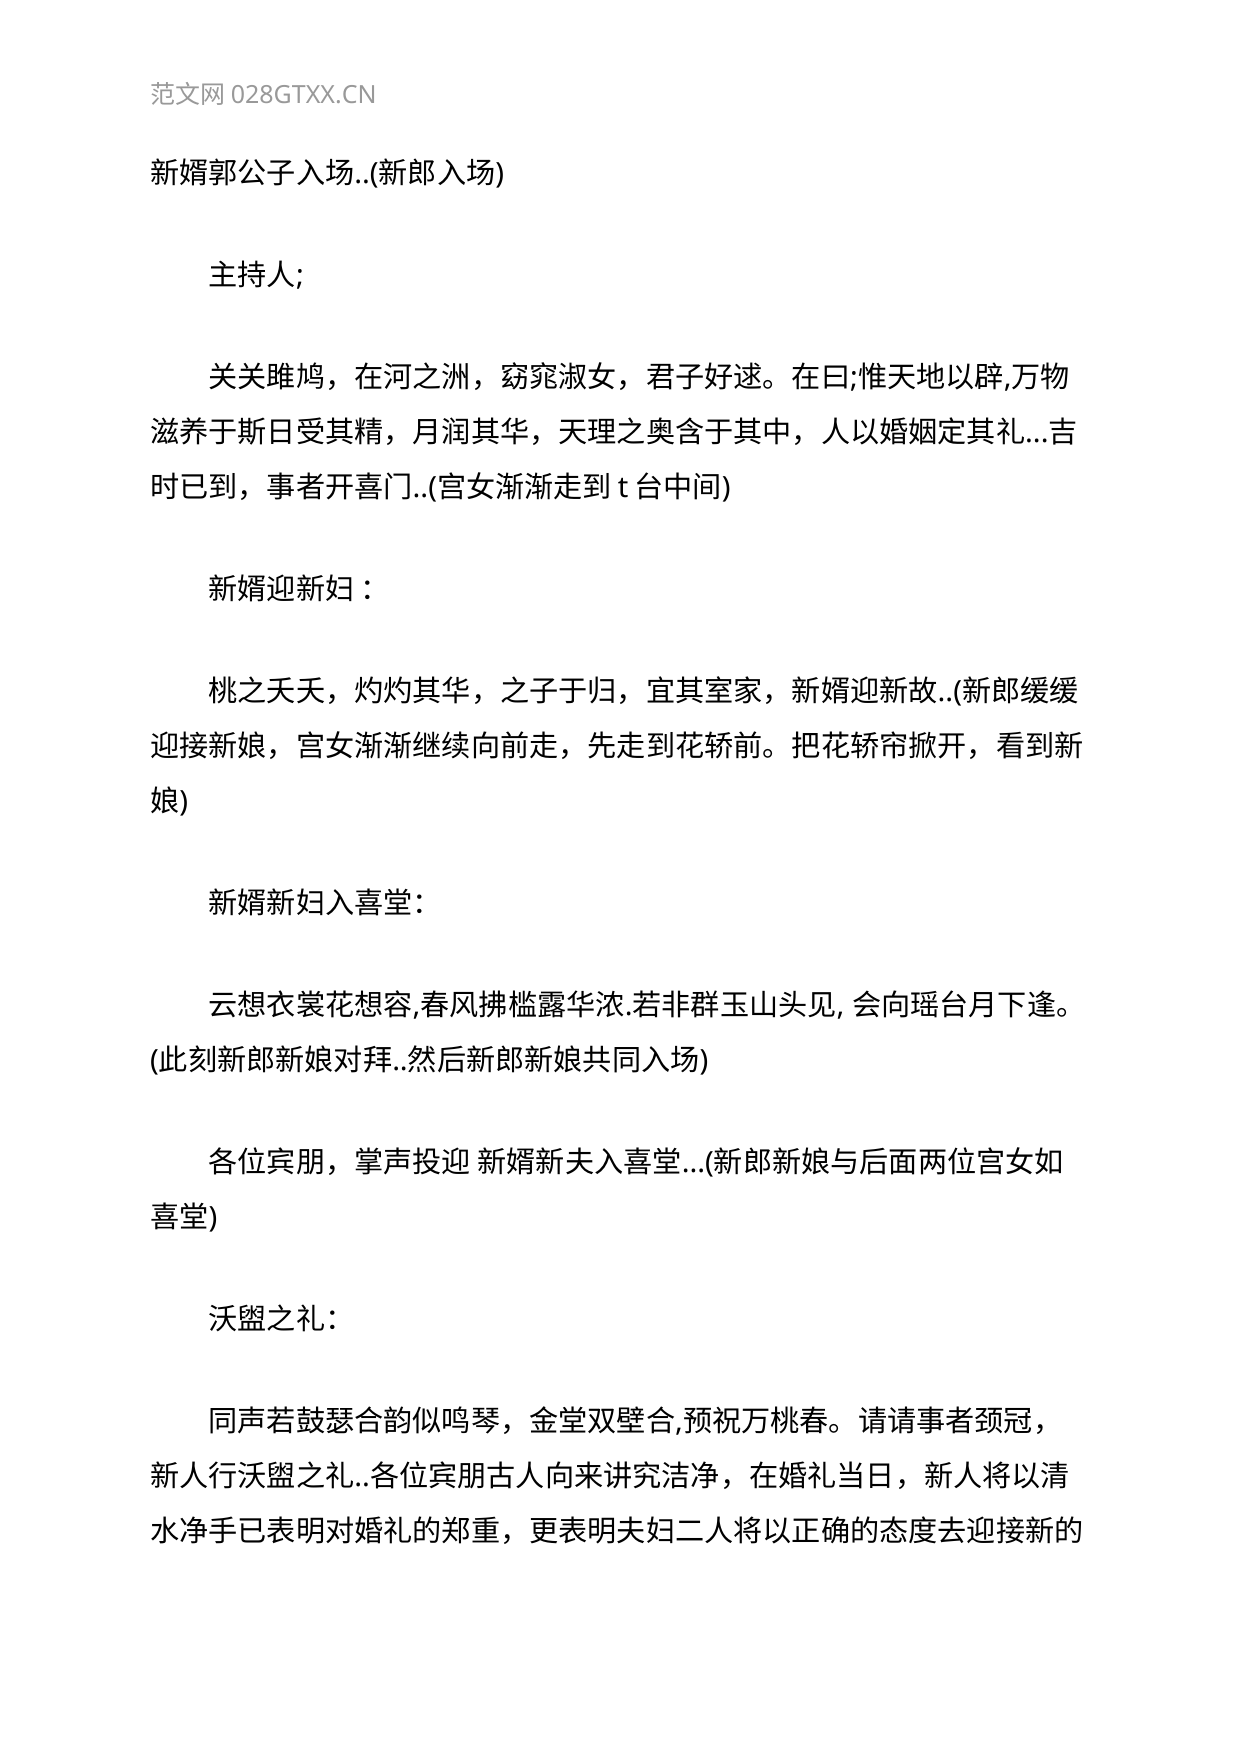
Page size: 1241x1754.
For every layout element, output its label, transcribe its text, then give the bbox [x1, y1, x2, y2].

text 桃之夭夭，灼灼其华，之子于归，宜其室家，新婿迎新故..(新郎缓缓迎接新娘，宫女渐渐继续向前走，先走到花轿前。把花轿帘掀开，看到新娘) [150, 668, 1090, 820]
text 沃盥之礼： [150, 1295, 1090, 1338]
text 关关雎鸠，在河之洲，窈窕淑女，君子好逑。在曰;惟天地以辟,万物滋养于斯日受其精，月润其华，天理之奥含于其中，人以婚姻定其礼...吉时已到，事者开喜门..(宫女渐渐走到t台中间) [150, 354, 1090, 506]
text 主持人; [150, 252, 1090, 294]
text 各位宾朋，掌声投迎 新婿新夫入喜堂...(新郎新娘与后面两位宫女如喜堂) [150, 1138, 1090, 1236]
text 云想衣裳花想容,春风拂槛露华浓.若非群玉山头见, 会向瑶台月下逢。(此刻新郎新娘对拜..然后新郎新娘共同入场) [150, 981, 1090, 1079]
text 新婿迎新妇 ： [150, 566, 1090, 608]
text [150, 1397, 1090, 1549]
text 新婿新妇入喜堂： [150, 879, 1090, 922]
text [150, 150, 1090, 192]
